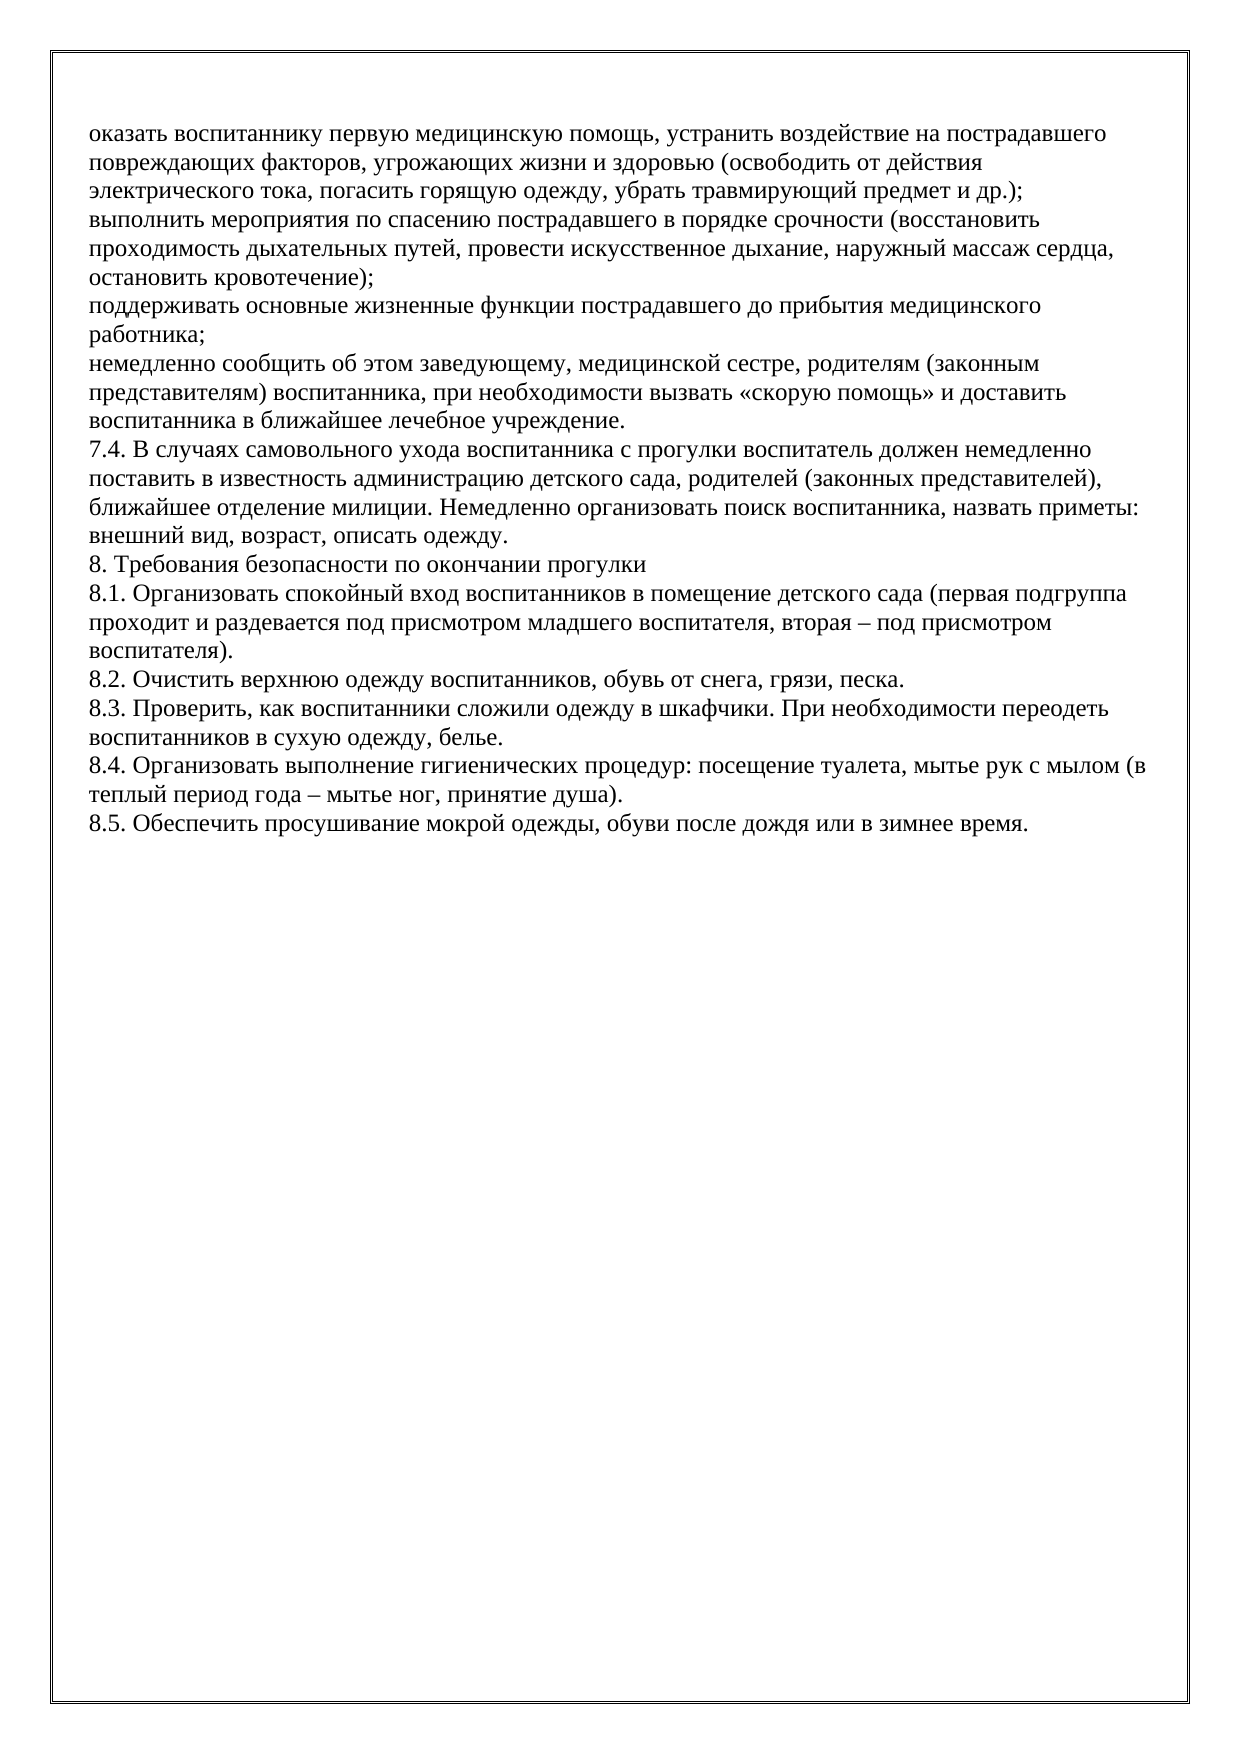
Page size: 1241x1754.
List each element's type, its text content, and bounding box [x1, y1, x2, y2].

text выполнить мероприятия по спасению пострадавшего в порядке срочности (восстановить проходимость дыхательных путей, провести искусственное дыхание, наружный массаж сердца, остановить кровотечение); [89, 204, 1152, 291]
text 8.1. Организовать спокойный вход воспитанников в помещение детского сада (первая подгруппа проходит и раздевается под присмотром младшего воспитателя, вторая – под присмотром воспитателя). [89, 578, 1152, 664]
text немедленно сообщить об этом заведующему, медицинской сестре, родителям (законным представителям) воспитанника, при необходимости вызвать «скорую помощь» и доставить воспитанника в ближайшее лечебное учреждение. [89, 348, 1152, 434]
text 8.3. Проверить, как воспитанники сложили одежду в шкафчики. При необходимости переодеть воспитанников в сухую одежду, белье. [89, 693, 1152, 751]
text 8.4. Организовать выполнение гигиенических процедур: посещение туалета, мытье рук с мылом (в теплый период года – мытье ног, принятие душа). [89, 751, 1152, 808]
text оказать воспитаннику первую медицинскую помощь, устранить воздействие на пострадавшего повреждающих факторов, угрожающих жизни и здоровью (освободить от действия электрического тока, погасить горящую одежду, убрать травмирующий предмет и др.); [89, 118, 1152, 204]
text 8.5. Обеспечить просушивание мокрой одежды, обуви после дождя или в зимнее время. [89, 808, 1152, 837]
text 8.2. Очистить верхнюю одежду воспитанников, обувь от снега, грязи, песка. [89, 664, 1152, 693]
text 7.4. В случаях самовольного ухода воспитанника с прогулки воспитатель должен немедленно поставить в известность администрацию детского сада, родителей (законных представителей), ближайшее отделение милиции. Немедленно организовать поиск воспитанника, назвать приметы: внешний вид, возраст, описать одежду. [89, 434, 1152, 549]
text 8. Требования безопасности по окончании прогулки [89, 549, 1152, 578]
text поддерживать основные жизненные функции пострадавшего до прибытия медицинского работника; [89, 291, 1152, 348]
